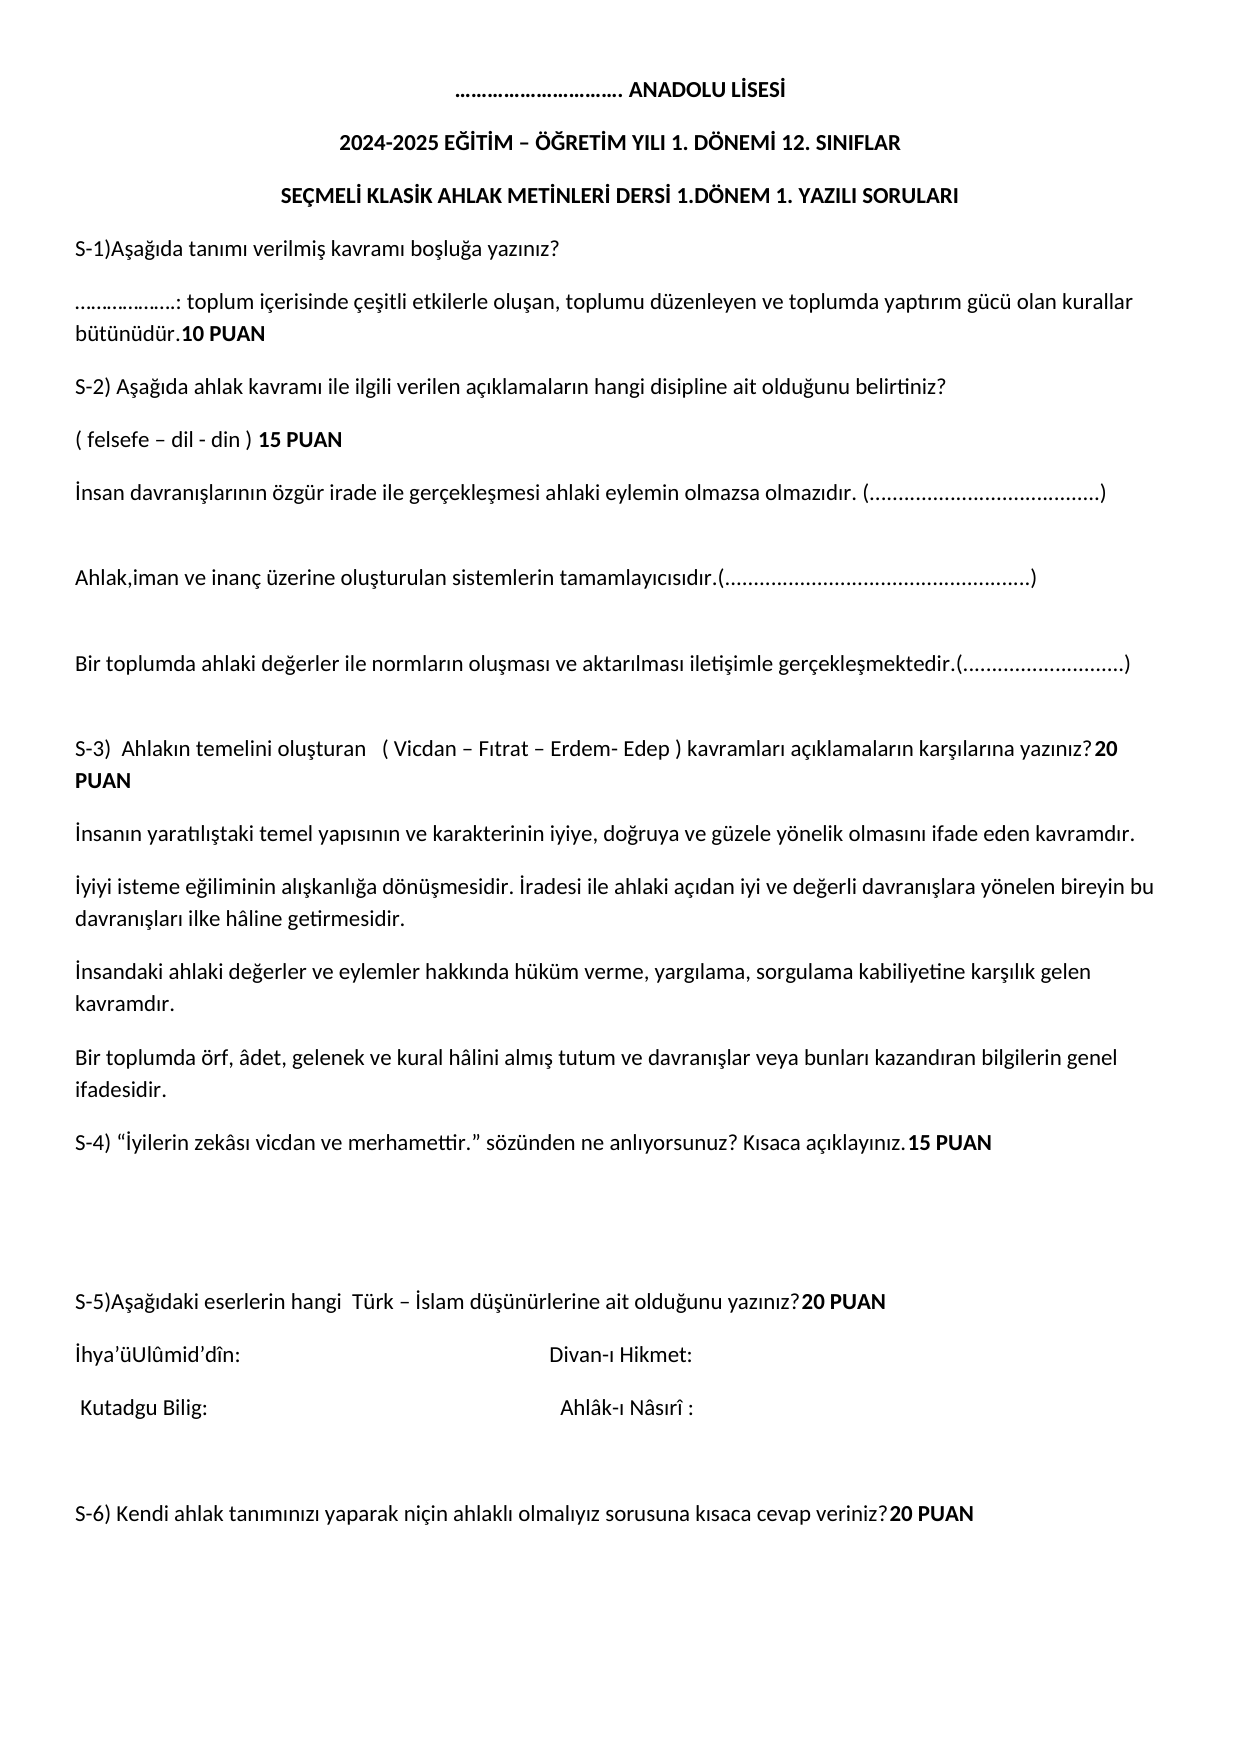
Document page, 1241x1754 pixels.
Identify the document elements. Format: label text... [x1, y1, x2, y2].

text İhya’üUlûmid’dîn: Divan-ı Hikmet: [75, 1340, 1165, 1368]
text Bir toplumda örf, âdet, gelenek ve kural hâlini almış tutum ve davranışlar veya bunları kazandıran bilgilerin genel ifadesidir. [75, 1043, 1165, 1103]
text S-1)Aşağıda tanımı verilmiş kavramı boşluğa yazınız? [75, 234, 1165, 262]
text İnsanın yaratılıştaki temel yapısının ve karakterinin iyiye, doğruya ve güzele yönelik olmasını ifade eden kavramdır. [75, 819, 1165, 847]
text S-3) Ahlakın temelini oluşturan ( Vicdan – Fıtrat – Erdem- Edep ) kavramları açıklamaların karşılarına yazınız?20 PUAN [75, 702, 1165, 794]
text SEÇMELİ KLASİK AHLAK METİNLERİ DERSİ 1.DÖNEM 1. YAZILI SORULARI [75, 181, 1165, 209]
text S-6) Kendi ahlak tanımınızı yaparak niçin ahlaklı olmalıyız sorusuna kısaca cevap veriniz?20 PUAN [75, 1499, 1165, 1527]
text …………………………. ANADOLU LİSESİ [75, 75, 1165, 103]
text Ahlak,iman ve inanç üzerine oluşturulan sistemlerin tamamlayıcısıdır.(.....................................................) [75, 563, 1165, 624]
text İnsan davranışlarının özgür irade ile gerçekleşmesi ahlaki eylemin olmazsa olmazıdır. (........................................) [75, 478, 1165, 538]
text Bir toplumda ahlaki değerler ile normların oluşması ve aktarılması iletişimle gerçekleşmektedir.(............................) [75, 649, 1165, 677]
text S-4) “İyilerin zekâsı vicdan ve merhamettir.” sözünden ne anlıyorsunuz? Kısaca açıklayınız.15 PUAN [75, 1128, 1165, 1156]
text ( felsefe – dil - din ) 15 PUAN [75, 425, 1165, 453]
text İyiyi isteme eğiliminin alışkanlığa dönüşmesidir. İradesi ile ahlaki açıdan iyi ve değerli davranışlara yönelen bireyin bu davranışları ilke hâline getirmesidir. [75, 872, 1165, 932]
text İnsandaki ahlaki değerler ve eylemler hakkında hüküm verme, yargılama, sorgulama kabiliyetine karşılık gelen kavramdır. [75, 957, 1165, 1018]
text 2024-2025 EĞİTİM – ÖĞRETİM YILI 1. DÖNEMİ 12. SINIFLAR [75, 128, 1165, 156]
text S-2) Aşağıda ahlak kavramı ile ilgili verilen açıklamaların hangi disipline ait olduğunu belirtiniz? [75, 372, 1165, 400]
text S-5)Aşağıdaki eserlerin hangi Türk – İslam düşünürlerine ait olduğunu yazınız?20 PUAN [75, 1287, 1165, 1315]
text Kutadgu Bilig: Ahlâk-ı Nâsırî : [75, 1393, 1165, 1421]
text ……………….: toplum içerisinde çeşitli etkilerle oluşan, toplumu düzenleyen ve toplumda yaptırım gücü olan kurallar bütünüdür.10 PUAN [75, 287, 1165, 347]
